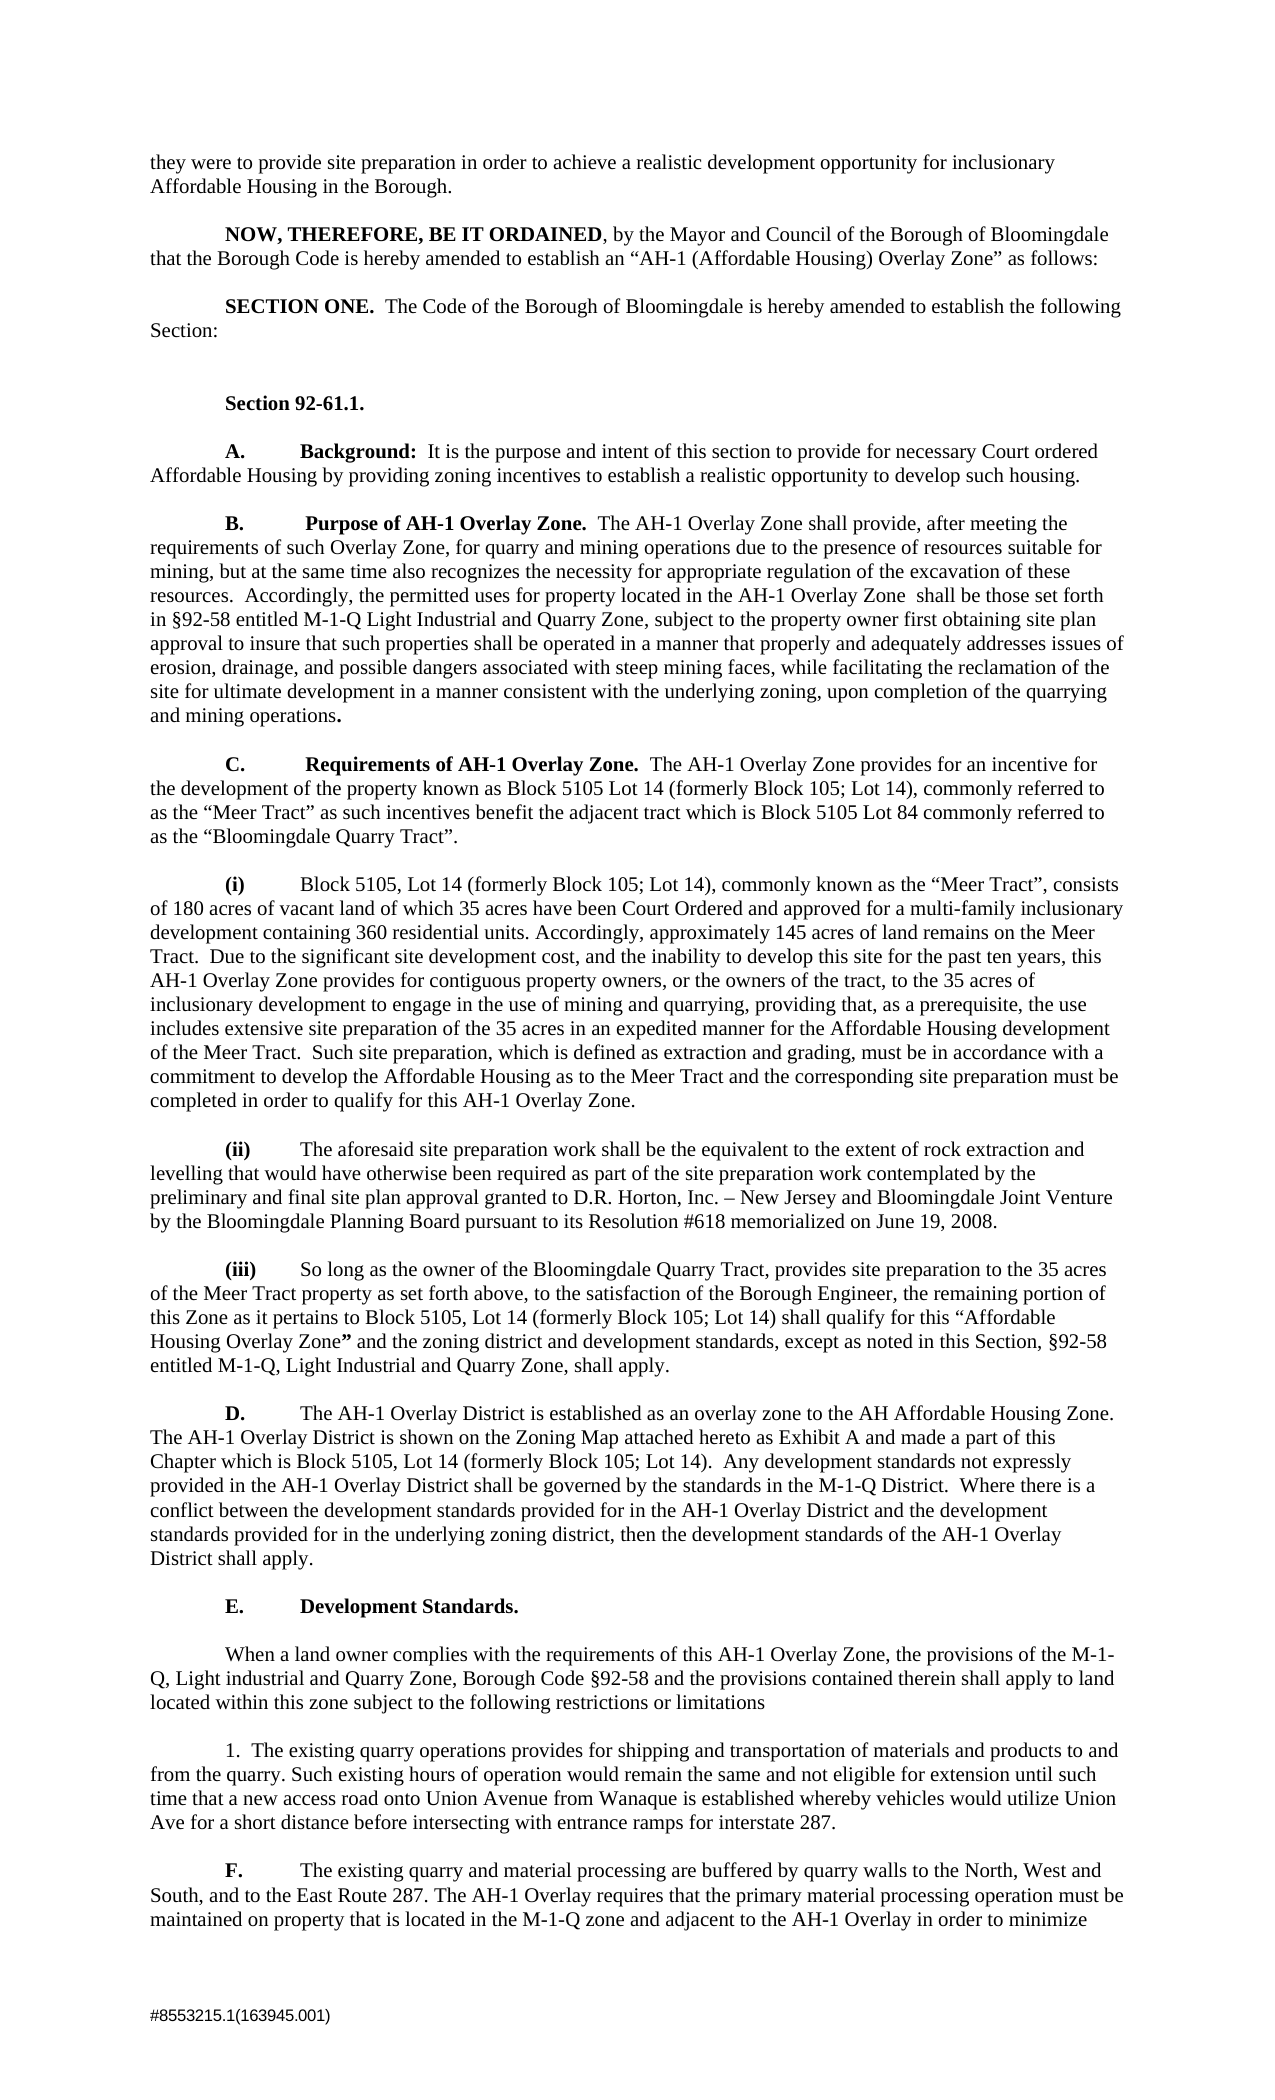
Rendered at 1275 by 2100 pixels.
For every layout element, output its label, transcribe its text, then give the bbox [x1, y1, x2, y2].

list Requirements of AH-1 Overlay Zone. The AH-1 Overlay Zone provides for an incentive for the development of the property known as Block 5105 Lot 14 (formerly Block 105; Lot 14), commonly referred to as the “Meer Tract” as such incentives benefit the adjacent tract which is Block 5105 Lot 84 commonly referred to as the “Bloomingdale Quarry Tract”. [150, 752, 1125, 848]
text 1. The existing quarry operations provides for shipping and transportation of materials and products to and from the quarry. Such existing hours of operation would remain the same and not eligible for extension until such time that a new access road onto Union Avenue from Wanaque is established whereby vehicles would utilize Union Ave for a short distance before intersecting with entrance ramps for interstate 287. [150, 1738, 1125, 1834]
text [150, 150, 1125, 198]
text (iii) So long as the owner of the Bloomingdale Quarry Tract, provides site preparation to the 35 acres of the Meer Tract property as set forth above, to the satisfaction of the Borough Engineer, the remaining portion of this Zone as it pertains to Block 5105, Lot 14 (formerly Block 105; Lot 14) shall qualify for this “Affordable Housing Overlay Zone” and the zoning district and development standards, except as noted in this Section, §92-58 entitled M-1-Q, Light Industrial and Quarry Zone, shall apply. [150, 1257, 1125, 1377]
text NOW, THEREFORE, BE IT ORDAINED, by the Mayor and Council of the Borough of Bloomingdale that the Borough Code is hereby amended to establish an “AH-1 (Affordable Housing) Overlay Zone” as follows: [150, 222, 1125, 270]
list Development Standards. [150, 1594, 1125, 1618]
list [150, 1858, 1125, 1931]
text SECTION ONE. The Code of the Borough of Bloomingdale is hereby amended to establish the following Section: [150, 294, 1125, 342]
list The aforesaid site preparation work shall be the equivalent to the extent of rock extraction and levelling that would have otherwise been required as part of the site preparation work contemplated by the preliminary and final site plan approval granted to D.R. Horton, Inc. – New Jersey and Bloomingdale Joint Venture by the Bloomingdale Planning Board pursuant to its Resolution #618 memorialized on June 19, 2008. [150, 1137, 1125, 1233]
text When a land owner complies with the requirements of this AH-1 Overlay Zone, the provisions of the M-1-Q, Light industrial and Quarry Zone, Borough Code §92-58 and the provisions contained therein shall apply to land located within this zone subject to the following restrictions or limitations [150, 1642, 1125, 1714]
text Section 92-61.1. [150, 391, 1125, 415]
list The AH-1 Overlay District is established as an overlay zone to the AH Affordable Housing Zone. The AH-1 Overlay District is shown on the Zoning Map attached hereto as Exhibit A and made a part of this Chapter which is Block 5105, Lot 14 (formerly Block 105; Lot 14). Any development standards not expressly provided in the AH-1 Overlay District shall be governed by the standards in the M-1-Q District. Where there is a conflict between the development standards provided for in the AH-1 Overlay District and the development standards provided for in the underlying zoning district, then the development standards of the AH-1 Overlay District shall apply. [150, 1401, 1125, 1570]
list Background: It is the purpose and intent of this section to provide for necessary Court ordered Affordable Housing by providing zoning incentives to establish a realistic opportunity to develop such housing. [150, 439, 1125, 487]
list Purpose of AH-1 Overlay Zone. The AH-1 Overlay Zone shall provide, after meeting the requirements of such Overlay Zone, for quarry and mining operations due to the presence of resources suitable for mining, but at the same time also recognizes the necessity for appropriate regulation of the excavation of these resources. Accordingly, the permitted uses for property located in the AH-1 Overlay Zone shall be those set forth in §92-58 entitled M-1-Q Light Industrial and Quarry Zone, subject to the property owner first obtaining site plan approval to insure that such properties shall be operated in a manner that properly and adequately addresses issues of erosion, drainage, and possible dangers associated with steep mining faces, while facilitating the reclamation of the site for ultimate development in a manner consistent with the underlying zoning, upon completion of the quarrying and mining operations. [150, 511, 1125, 727]
list Block 5105, Lot 14 (formerly Block 105; Lot 14), commonly known as the “Meer Tract”, consists of 180 acres of vacant land of which 35 acres have been Court Ordered and approved for a multi-family inclusionary development containing 360 residential units. Accordingly, approximately 145 acres of land remains on the Meer Tract. Due to the significant site development cost, and the inability to develop this site for the past ten years, this AH-1 Overlay Zone provides for contiguous property owners, or the owners of the tract, to the 35 acres of inclusionary development to engage in the use of mining and quarrying, providing that, as a prerequisite, the use includes extensive site preparation of the 35 acres in an expedited manner for the Affordable Housing development of the Meer Tract. Such site preparation, which is defined as extraction and grading, must be in accordance with a commitment to develop the Affordable Housing as to the Meer Tract and the corresponding site preparation must be completed in order to qualify for this AH-1 Overlay Zone. [150, 872, 1125, 1112]
